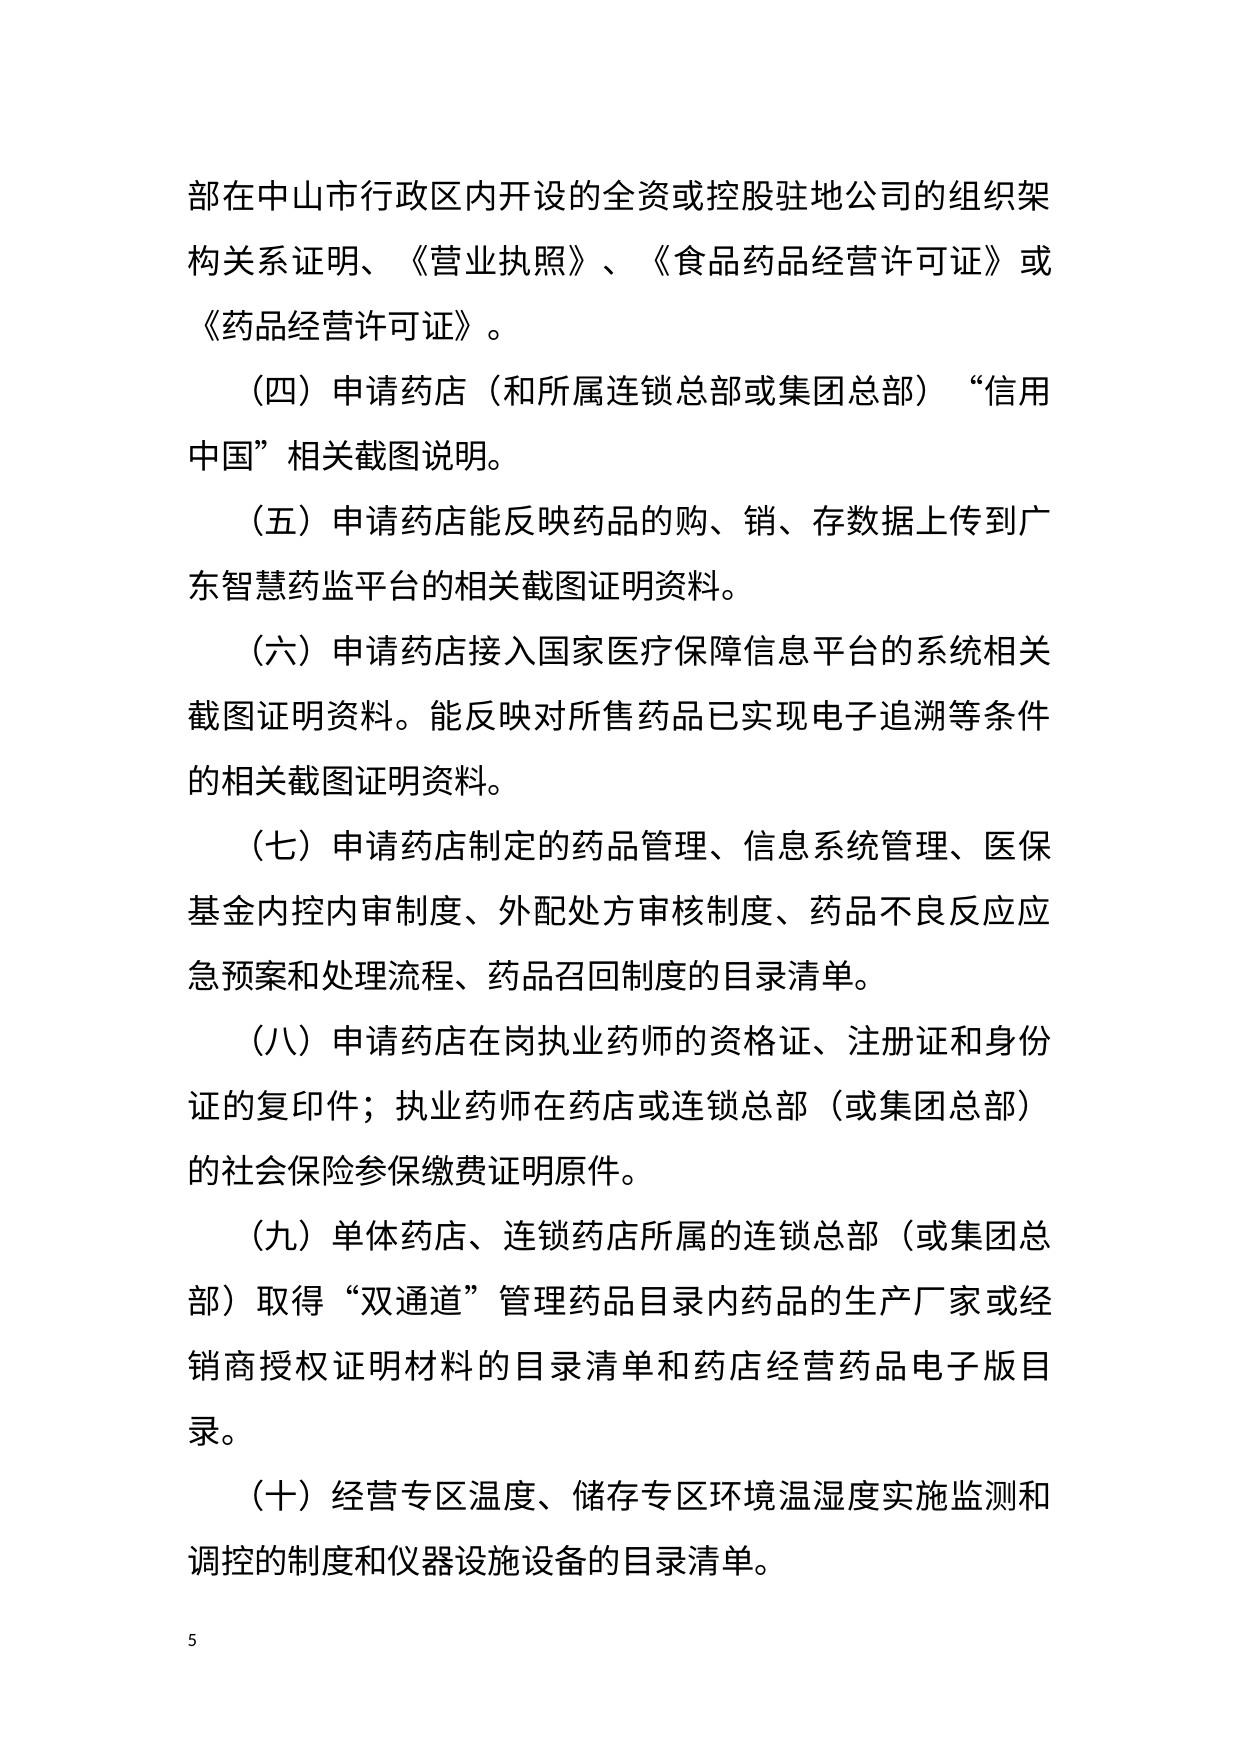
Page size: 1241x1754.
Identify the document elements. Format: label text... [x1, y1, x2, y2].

list 申请药店（和所属连锁总部或集团总部）“信用中国”相关截图说明。 [187, 357, 1053, 487]
list 申请药店在岗执业药师的资格证、注册证和身份证的复印件；执业药师在药店或连锁总部（或集团总部）的社会保险参保缴费证明原件。 [187, 1007, 1053, 1202]
list 申请药店能反映药品的购、销、存数据上传到广东智慧药监平台的相关截图证明资料。 [187, 487, 1053, 617]
list 经营专区温度、储存专区环境温湿度实施监测和调控的制度和仪器设施设备的目录清单。 [187, 1462, 1053, 1592]
list 申请药店接入国家医疗保障信息平台的系统相关截图证明资料。能反映对所售药品已实现电子追溯等条件的相关截图证明资料。 [187, 617, 1053, 812]
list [187, 162, 1053, 357]
list 申请药店制定的药品管理、信息系统管理、医保基金内控内审制度、外配处方审核制度、药品不良反应应急预案和处理流程、药品召回制度的目录清单。 [187, 812, 1053, 1007]
list 单体药店、连锁药店所属的连锁总部（或集团总部）取得“双通道”管理药品目录内药品的生产厂家或经销商授权证明材料的目录清单和药店经营药品电子版目录。 [187, 1202, 1053, 1462]
